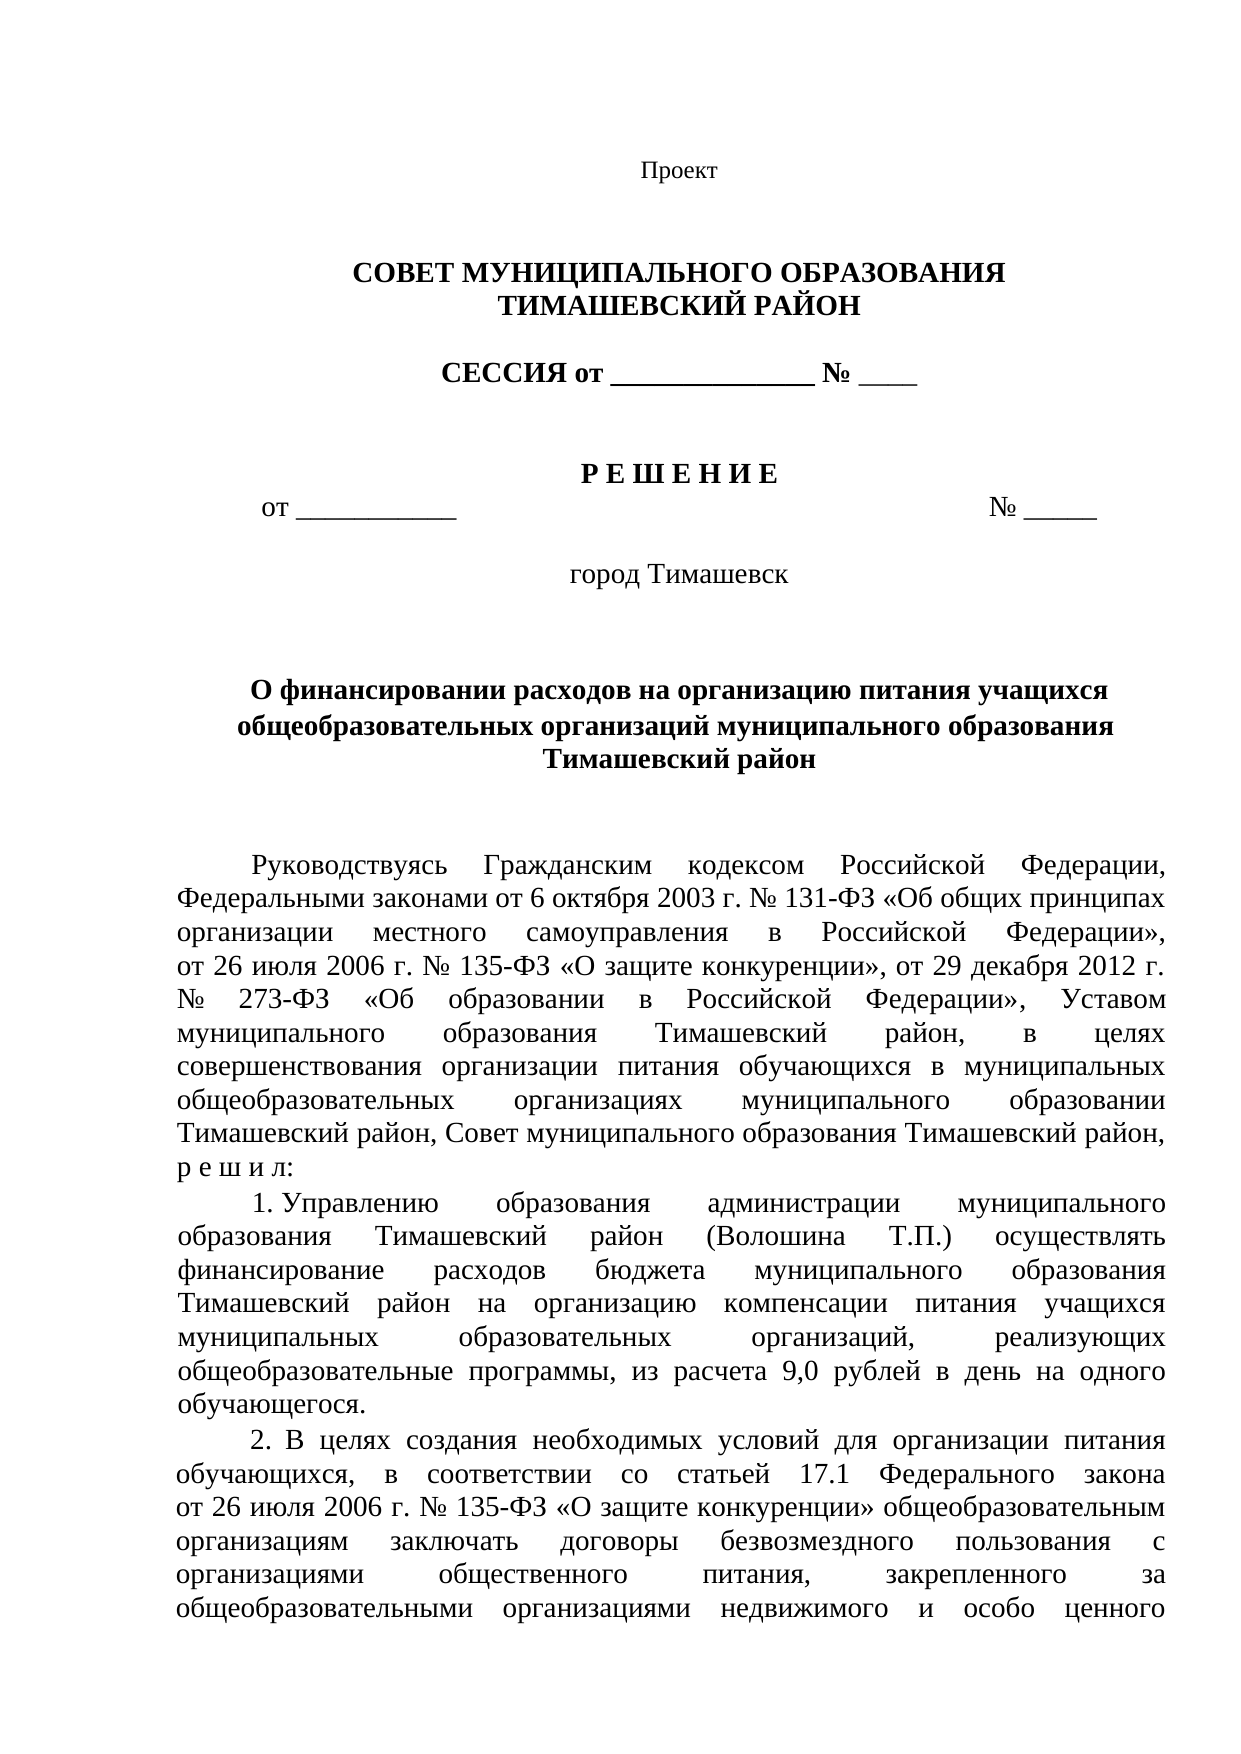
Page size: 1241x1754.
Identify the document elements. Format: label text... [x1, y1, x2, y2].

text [176, 1422, 1166, 1623]
table_cell СОВЕТ МУНИЦИПАЛЬНОГО ОБРАЗОВАНИЯ ТИМАШЕВСКИЙ РАЙОН СЕССИЯ от ______________ № ____ Р Е Ш Е Н И Е от ___________ № _____ город Тимашевск [178, 221, 1181, 593]
text О финансировании расходов на организацию питания учащихся [177, 672, 1181, 705]
text 1. Управлению образования администрации муниципального образования Тимашевский район (Волошина Т.П.) осуществлять финансирование расходов бюджета муниципального образования Тимашевский район на организацию компенсации питания учащихся муниципальных образовательных организаций, реализующих общеобразовательные программы, из расчета 9,0 рублей в день на одного обучающегося. [177, 1185, 1166, 1420]
text общеобразовательных организаций муниципального образования Тимашевский район [177, 708, 1181, 775]
text Руководствуясь Гражданским кодексом Российской Федерации, Федеральными законами от 6 октября 2003 г. № 131-ФЗ «Об общих принципах организации местного самоуправления в Российской Федерации», от 26 июля 2006 г. № 135-ФЗ «О защите конкуренции», от 29 декабря 2012 г. № 273-ФЗ «Об образовании в Российской Федерации», Уставом муниципального образования Тимашевский район, в целях совершенствования организации питания обучающихся в муниципальных общеобразовательных организациях муниципального образовании Тимашевский район, Совет муниципального образования Тимашевский район, р е ш и л: [177, 847, 1166, 1182]
table_header Проект [178, 118, 1181, 221]
